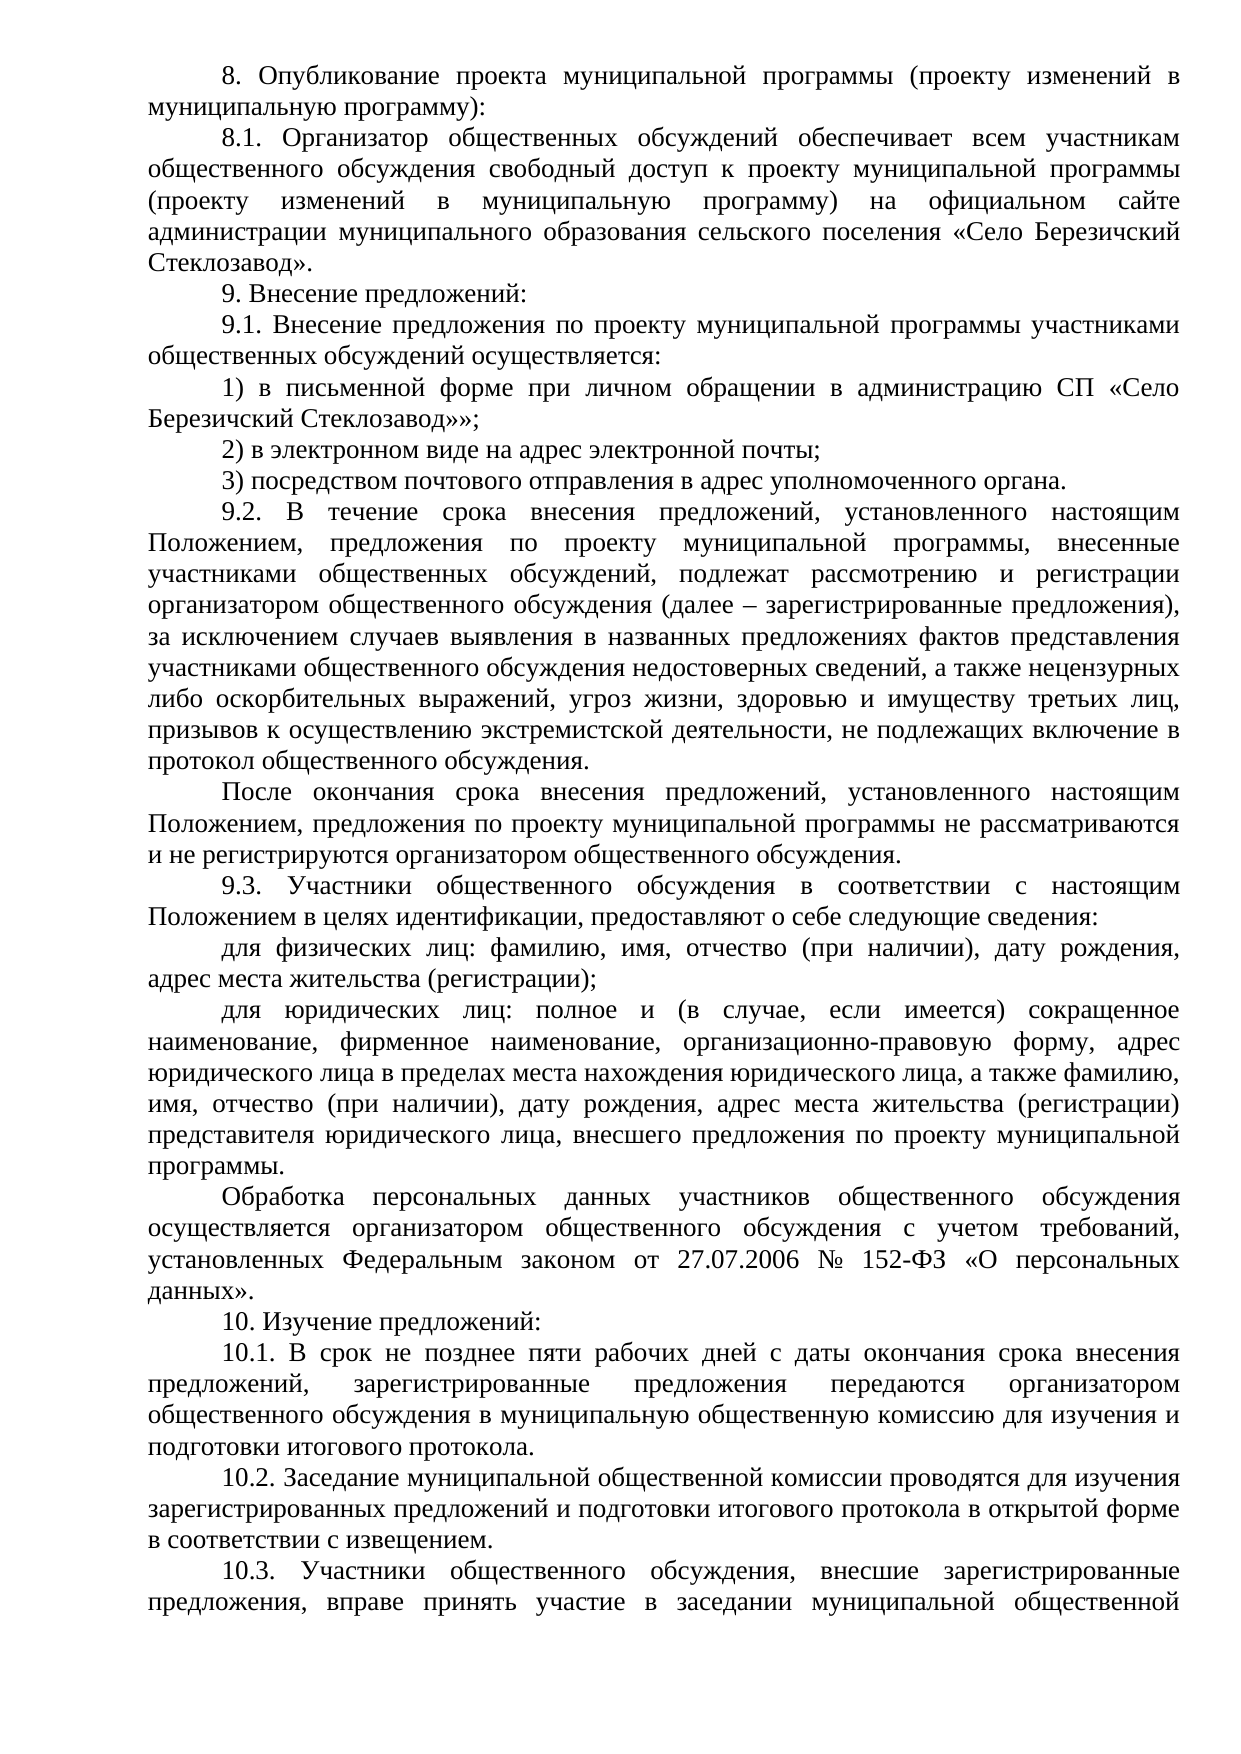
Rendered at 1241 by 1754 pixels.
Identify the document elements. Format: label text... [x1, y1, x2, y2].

text 10. Изучение предложений: [148, 1305, 1181, 1336]
text После окончания срока внесения предложений, установленного настоящим Положением, предложения по проекту муниципальной программы не рассматриваются и не регистрируются организатором общественного обсуждения. [148, 776, 1181, 869]
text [148, 1554, 1181, 1616]
text 8.1. Организатор общественных обсуждений обеспечивает всем участникам общественного обсуждения свободный доступ к проекту муниципальной программы (проекту изменений в муниципальную программу) на официальном сайте администрации муниципального образования сельского поселения «Село Березичский Стеклозавод». [148, 121, 1181, 277]
text 9.3. Участники общественного обсуждения в соответствии с настоящим Положением в целях идентификации, предоставляют о себе следующие сведения: [148, 869, 1181, 931]
text Обработка персональных данных участников общественного обсуждения осуществляется организатором общественного обсуждения с учетом требований, установленных Федеральным законом от 27.07.2006 № 152-ФЗ «О персональных данных». [148, 1180, 1181, 1305]
text 1) в письменной форме при личном обращении в администрацию СП «Село Березичский Стеклозавод»»; [148, 371, 1181, 433]
text 10.2. Заседание муниципальной общественной комиссии проводятся для изучения зарегистрированных предложений и подготовки итогового протокола в открытой форме в соответствии с извещением. [148, 1461, 1181, 1554]
text 9.2. В течение срока внесения предложений, установленного настоящим Положением, предложения по проекту муниципальной программы, внесенные участниками общественных обсуждений, подлежат рассмотрению и регистрации организатором общественного обсуждения (далее – зарегистрированные предложения), за исключением случаев выявления в названных предложениях фактов представления участниками общественного обсуждения недостоверных сведений, а также нецензурных либо оскорбительных выражений, угроз жизни, здоровью и имуществу третьих лиц, призывов к осуществлению экстремистской деятельности, не подлежащих включение в протокол общественного обсуждения. [148, 495, 1181, 776]
text 9.1. Внесение предложения по проекту муниципальной программы участниками общественных обсуждений осуществляется: [148, 308, 1181, 371]
text для физических лиц: фамилию, имя, отчество (при наличии), дату рождения, адрес места жительства (регистрации); [148, 931, 1181, 993]
text для юридических лиц: полное и (в случае, если имеется) сокращенное наименование, фирменное наименование, организационно-правовую форму, адрес юридического лица в пределах места нахождения юридического лица, а также фамилию, имя, отчество (при наличии), дату рождения, адрес места жительства (регистрации) представителя юридического лица, внесшего предложения по проекту муниципальной программы. [148, 993, 1181, 1180]
text 9. Внесение предложений: [148, 277, 1181, 308]
text 2) в электронном виде на адрес электронной почты; [148, 433, 1181, 464]
text 10.1. В срок не позднее пяти рабочих дней с даты окончания срока внесения предложений, зарегистрированные предложения передаются организатором общественного обсуждения в муниципальную общественную комиссию для изучения и подготовки итогового протокола. [148, 1336, 1181, 1461]
text 3) посредством почтового отправления в адрес уполномоченного органа. [148, 464, 1181, 495]
text 8. Опубликование проекта муниципальной программы (проекту изменений в муниципальную программу): [148, 59, 1181, 121]
